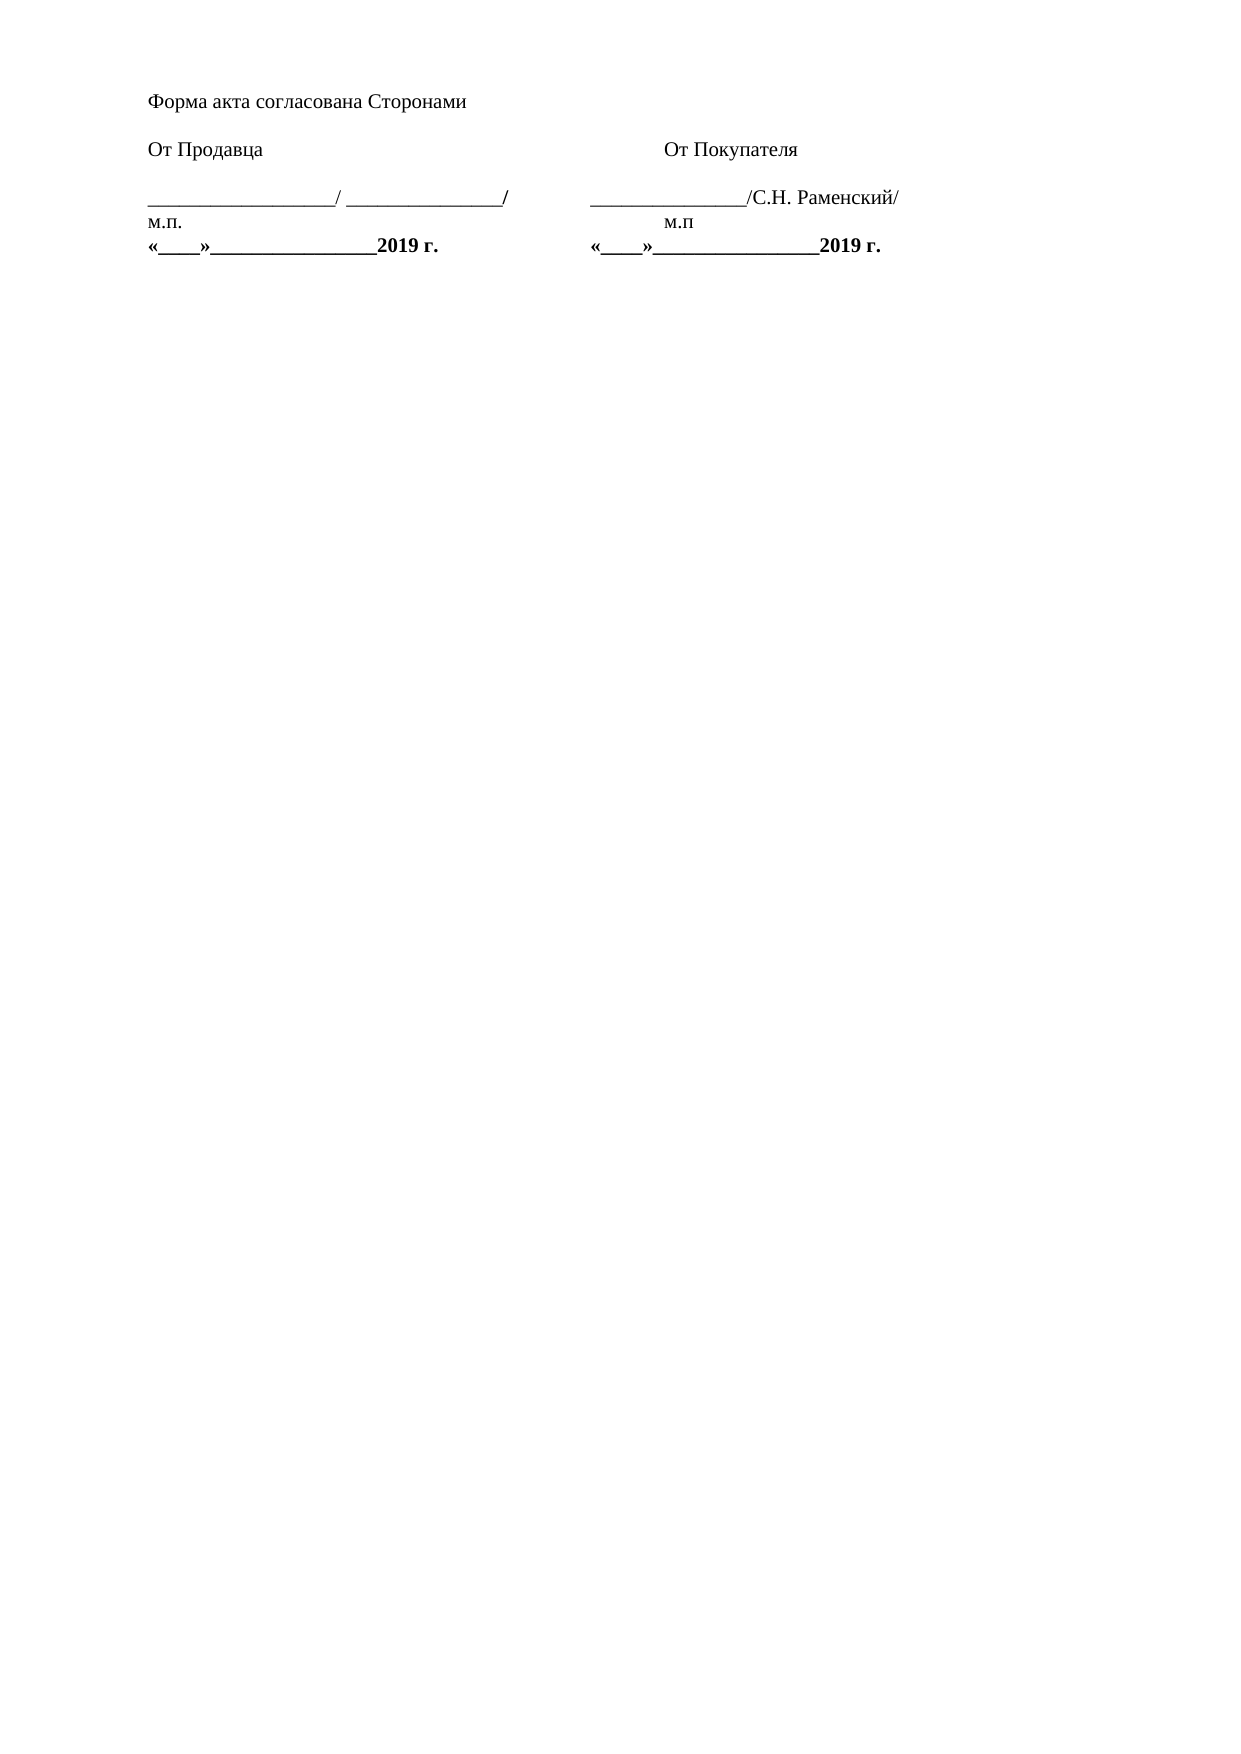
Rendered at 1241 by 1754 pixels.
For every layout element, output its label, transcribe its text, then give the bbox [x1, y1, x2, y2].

text «____»________________2019 г. «____»________________2019 г. [148, 233, 1181, 257]
text От Продавца От Покупателя [148, 137, 1181, 161]
text м.п. м.п [148, 209, 1181, 233]
text __________________/ _______________/ _______________/С.Н. Раменский/ [148, 185, 1181, 209]
text Форма акта согласована Сторонами [148, 89, 1181, 113]
